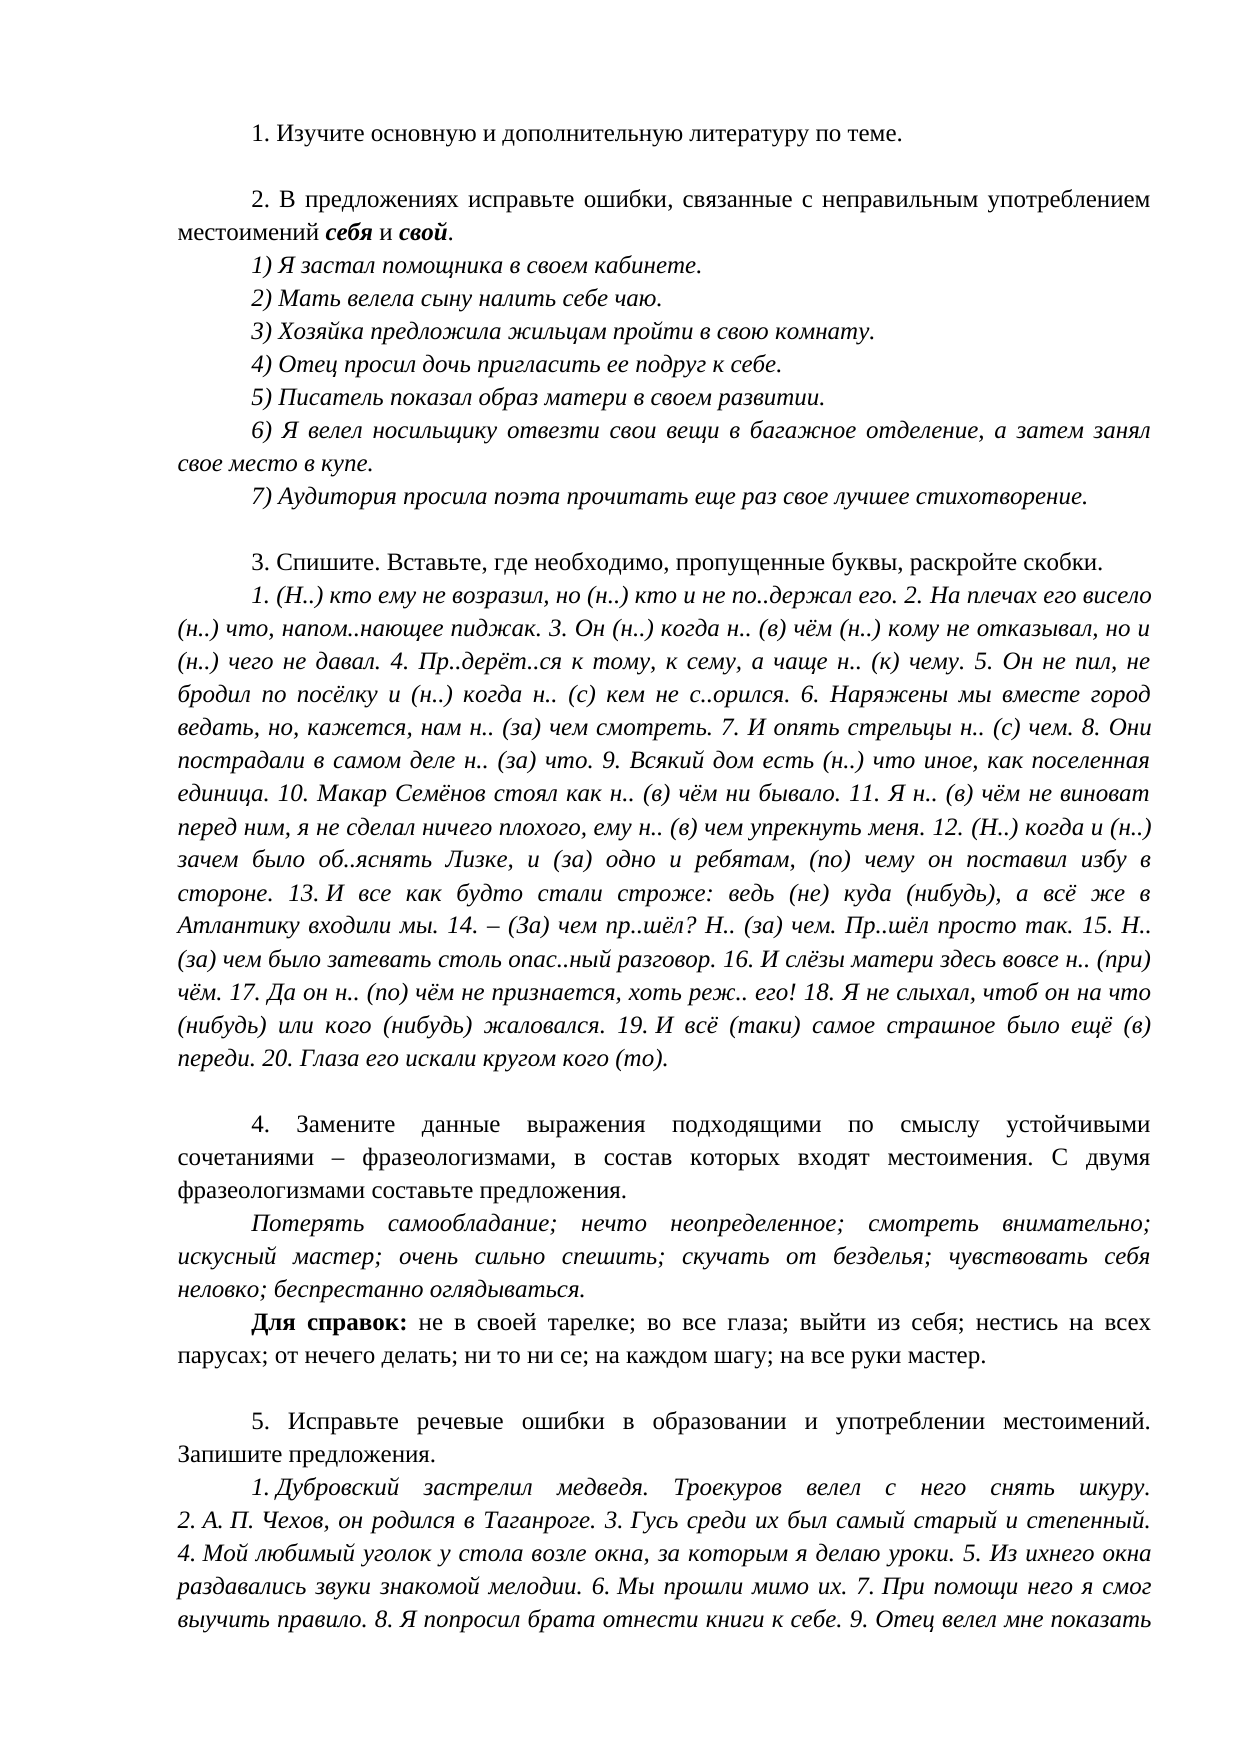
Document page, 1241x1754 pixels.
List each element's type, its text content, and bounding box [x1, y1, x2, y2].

text 6) Я велел носильщику отвезти свои вещи в багажное отделение, а затем занял свое место в купе. [177, 415, 1152, 477]
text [177, 1472, 1152, 1633]
text 3) Хозяйка предложила жильцам пройти в свою комнату. [177, 316, 1152, 345]
text 3. Спишите. Вставьте, где необходимо, пропущенные буквы, раскройте скобки. [177, 547, 1152, 576]
text 1. Изучите основную и дополнительную литературу по теме. [177, 118, 1152, 147]
text Для справок: не в своей тарелке; во все глаза; выйти из себя; нестись на всех парусах; от нечего делать; ни то ни се; на каждом шагу; на все руки мастер. [177, 1307, 1152, 1369]
text 7) Аудитория просила поэта прочитать еще раз свое лучшее стихотворение. [177, 481, 1152, 510]
text 4) Отец просил дочь пригласить ее подруг к себе. [177, 349, 1152, 378]
text 5. Исправьте речевые ошибки в образовании и употреблении местоимений. Запишите предложения. [177, 1406, 1152, 1468]
text Потерять самообладание; нечто неопределенное; смотреть внимательно; искусный мастер; очень сильно спешить; скучать от безделья; чувствовать себя неловко; беспрестанно оглядываться. [177, 1208, 1152, 1303]
text 1. (Н..) кто ему не возразил, но (н..) кто и не по..держал его. 2. На плечах его висело (н..) что, напом..нающее пиджак. 3. Он (н..) когда н.. (в) чём (н..) кому не отказывал, но и (н..) чего не давал. 4. Пр..дерёт..ся к тому, к сему, а чаще н.. (к) чему. 5. Он не пил, не бродил по посёлку и (н..) когда н.. (с) кем не с..орился. 6. Наряжены мы вместе город ведать, но, кажется, нам н.. (за) чем смотреть. 7. И опять стрельцы н.. (с) чем. 8. Они пострадали в самом деле н.. (за) что. 9. Всякий дом есть (н..) что иное, как поселенная единица. 10. Макар Семёнов стоял как н.. (в) чём ни бывало. 11. Я н.. (в) чём не виноват перед ним, я не сделал ничего плохого, ему н.. (в) чем упрекнуть меня. 12. (Н..) когда и (н..) зачем было об..яснять Лизке, и (за) одно и ребятам, (по) чему он поставил избу в стороне. 13. И все как будто стали строже: ведь (не) куда (нибудь), а всё же в Атлантику входили мы. 14. – (За) чем пр..шёл? Н.. (за) чем. Пр..шёл просто так. 15. Н.. (за) чем было затевать столь опас..ный разговор. 16. И слёзы матери здесь вовсе н.. (при) чём. 17. Да он н.. (по) чём не признается, хоть реж.. его! 18. Я не слыхал, чтоб он на что (нибудь) или кого (нибудь) жаловался. 19. И всё (таки) самое страшное было ещё (в) переди. 20. Глаза его искали кругом кого (то). [177, 580, 1152, 1071]
text 5) Писатель показал образ матери в своем развитии. [177, 382, 1152, 411]
text 1) Я застал помощника в своем кабинете. [177, 250, 1152, 279]
text 4. Замените данные выражения подходящими по смыслу устойчивыми сочетаниями – фразеологизмами, в состав которых входят местоимения. С двумя фразеологизмами составьте предложения. [177, 1109, 1152, 1203]
text 2. В предложениях исправьте ошибки, связанные с неправильным употреблением местоимений себя и свой. [177, 184, 1152, 246]
text 2) Мать велела сыну налить себе чаю. [177, 283, 1152, 312]
